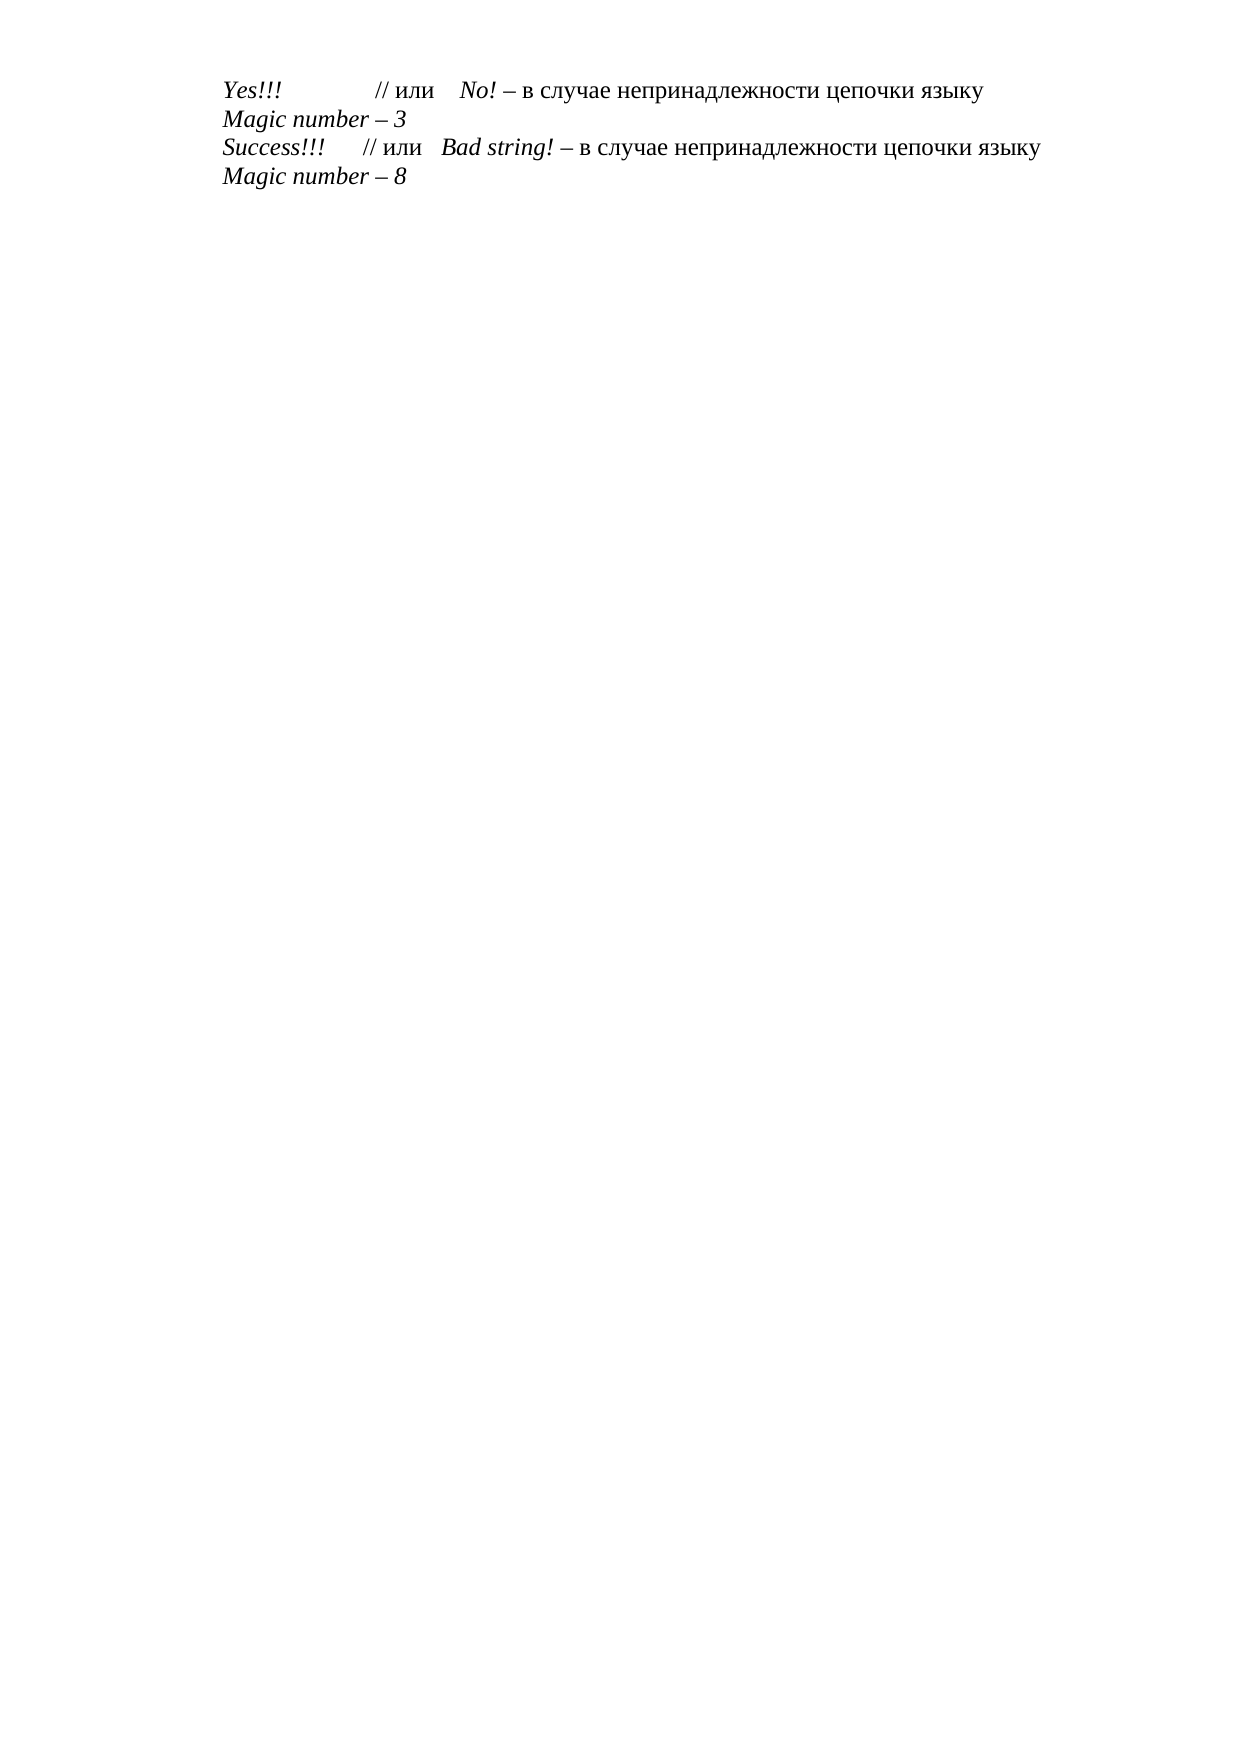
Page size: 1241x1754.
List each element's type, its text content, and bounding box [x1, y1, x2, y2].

text Yes!!! // или No! – в случае непринадлежности цепочки языку [150, 75, 1165, 104]
text Success!!! // или Bad string! – в случае непринадлежности цепочки языку [150, 132, 1165, 161]
text Magic number – 8 [150, 161, 1165, 190]
text Magic number – 3 [150, 104, 1165, 132]
